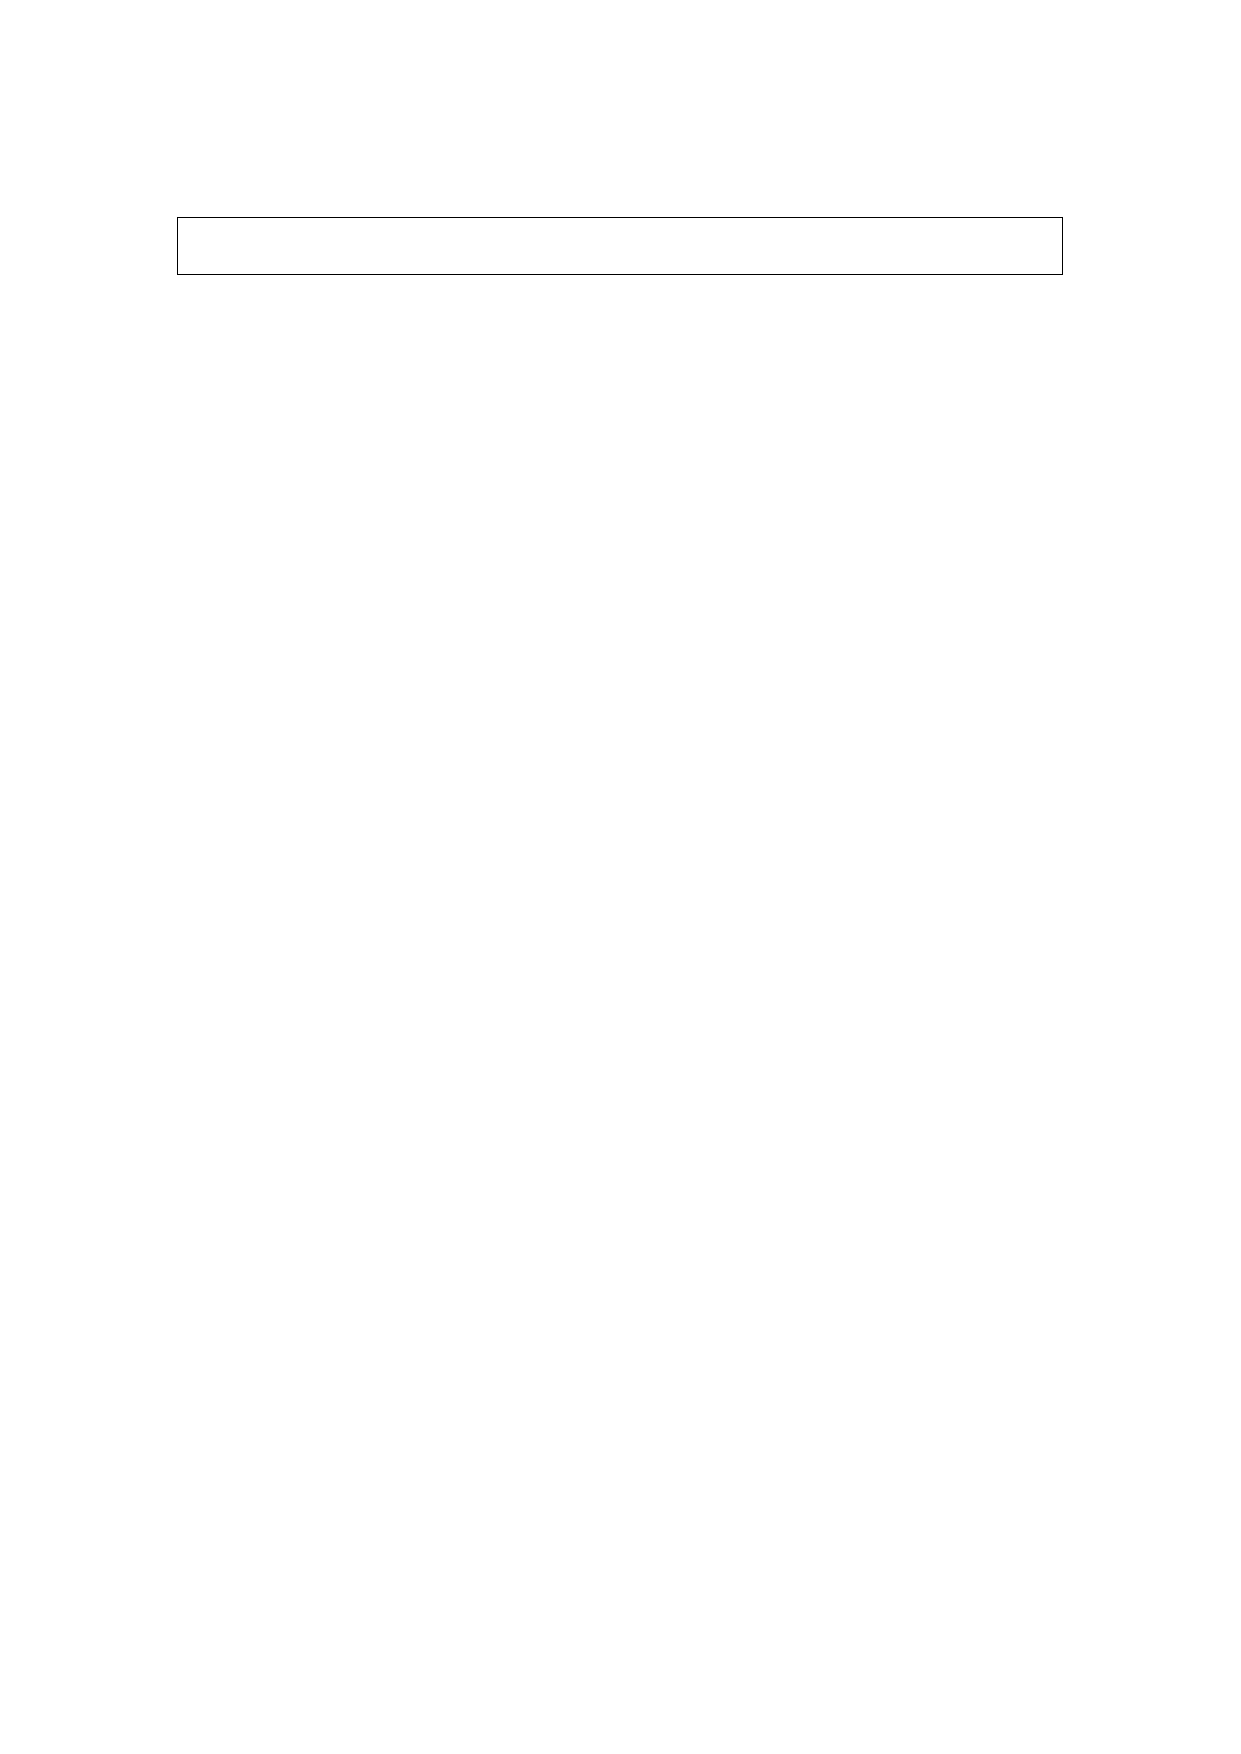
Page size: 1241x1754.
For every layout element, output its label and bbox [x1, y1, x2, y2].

table_header [178, 218, 1062, 274]
